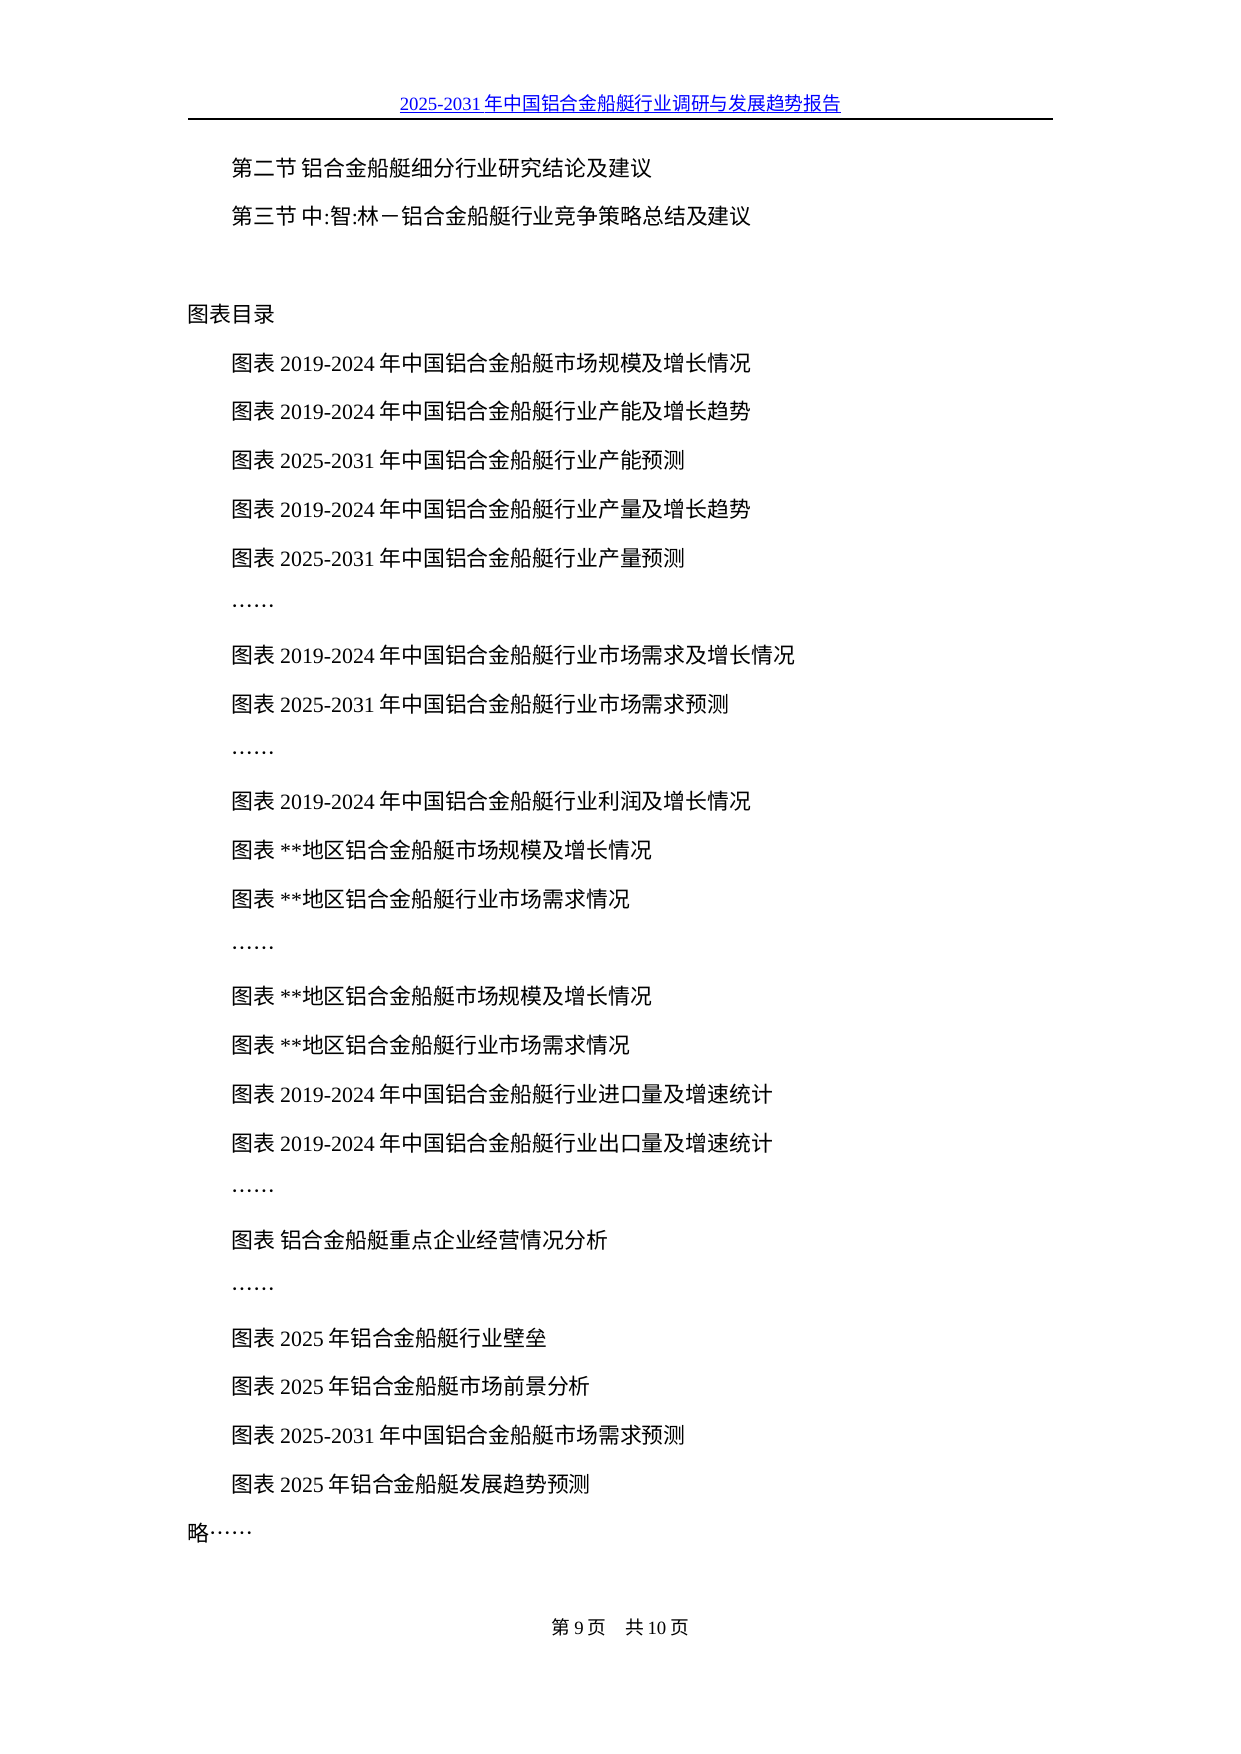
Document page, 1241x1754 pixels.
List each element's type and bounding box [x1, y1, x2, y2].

text [187, 150, 1053, 1548]
